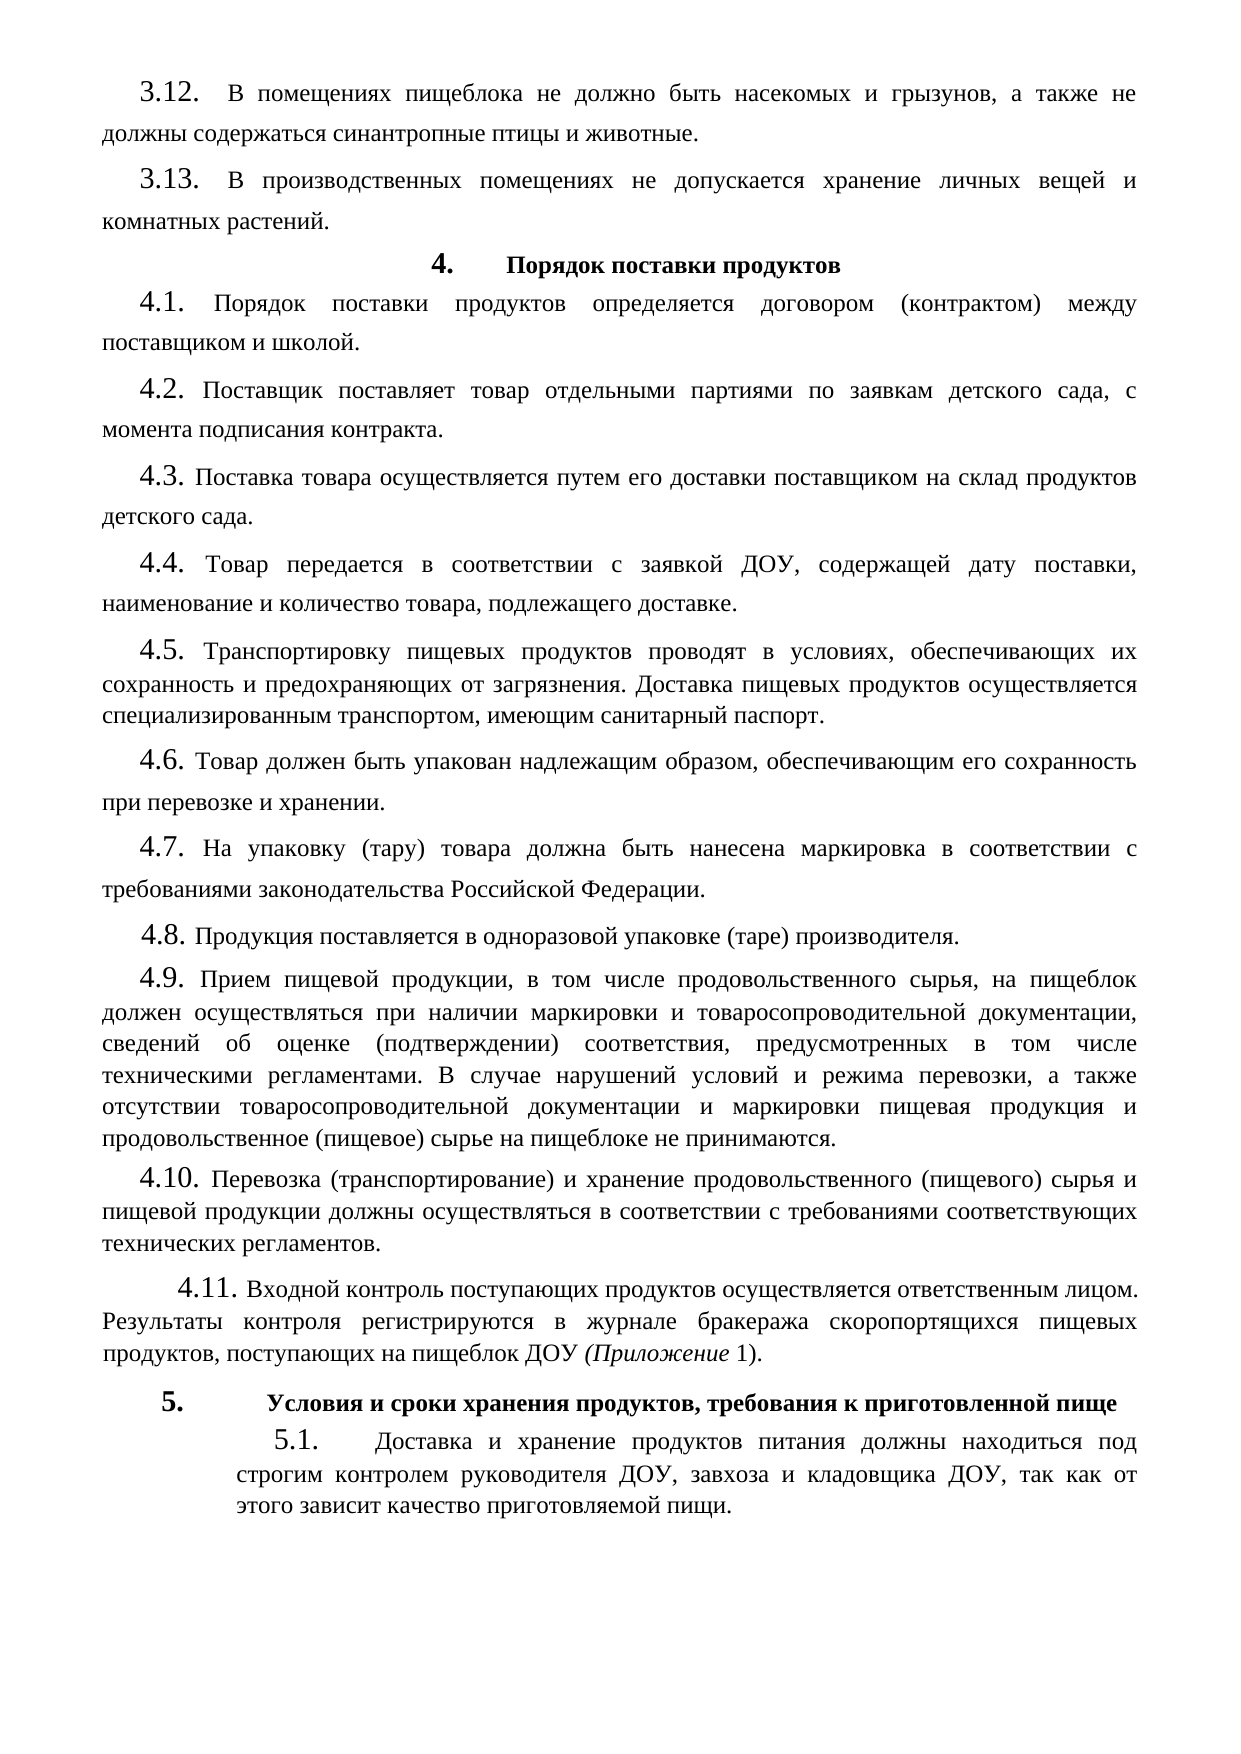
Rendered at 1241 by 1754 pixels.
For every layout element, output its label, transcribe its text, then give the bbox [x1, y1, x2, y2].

text Результаты контроля регистрируются в журнале бракеража скоропортящихся пищевых продуктов, поступающих на пищеблок ДОУ (Приложение 1). [102, 1306, 1138, 1366]
text 4.11. Входной контроль поступающих продуктов осуществляется ответственным лицом. [80, 1269, 1139, 1303]
list В помещениях пищеблока не должно быть насекомых и грызунов, а также не должны содержаться синантропные птицы и животные. [102, 73, 1138, 147]
list Условия и сроки хранения продуктов, требования к приготовленной пище [161, 1384, 1140, 1418]
text 4.9. Прием пищевой продукции, в том числе продовольственного сырья, на пищеблок должен осуществляться при наличии маркировки и товаросопроводительной документации, сведений об оценке (подтверждении) соответствия, предусмотренных в том числе техническими регламентами. В случае нарушений условий и режима перевозки, а также отсутствии товаросопроводительной документации и маркировки пищевая продукция и продовольственное (пищевое) сырье на пищеблоке не принимаются. [102, 959, 1138, 1152]
text 4.6. Товар должен быть упакован надлежащим образом, обеспечивающим его сохранность при перевозке и хранении. [102, 741, 1138, 816]
text 4.5. Транспортировку пищевых продуктов проводят в условиях, обеспечивающих их сохранность и предохраняющих от загрязнения. Доставка пищевых продуктов осуществляется специализированным транспортом, имеющим санитарный паспорт. [102, 631, 1138, 729]
text 4.2. Поставщик поставляет товар отдельными партиями по заявкам детского сада, с момента подписания контракта. [102, 370, 1138, 443]
subtitle 4. Порядок поставки продуктов [80, 245, 1140, 280]
list В производственных помещениях не допускается хранение личных вещей и комнатных растений. [102, 160, 1138, 234]
list Доставка и хранение продуктов питания должны находиться под строгим контролем руководителя ДОУ, завхоза и кладовщика ДОУ, так как от этого зависит качество приготовляемой пищи. [236, 1421, 1138, 1519]
text 4.8. Продукция поставляется в одноразовой упаковке (таре) производителя. [141, 916, 1138, 951]
text 4.4. Товар передается в соответствии с заявкой ДОУ, содержащей дату поставки, наименование и количество товара, подлежащего доставке. [102, 544, 1138, 617]
text 4.3. Поставка товара осуществляется путем его доставки поставщиком на склад продуктов детского сада. [102, 457, 1138, 530]
text 4.7. На упаковку (тару) товара должна быть нанесена маркировка в соответствии с требованиями законодательства Российской Федерации. [102, 829, 1138, 903]
text 4.10. Перевозка (транспортирование) и хранение продовольственного (пищевого) сырья и пищевой продукции должны осуществляться в соответствии с требованиями соответствующих технических регламентов. [102, 1159, 1138, 1257]
text 4.1. Порядок поставки продуктов определяется договором (контрактом) между поставщиком и школой. [102, 283, 1138, 356]
